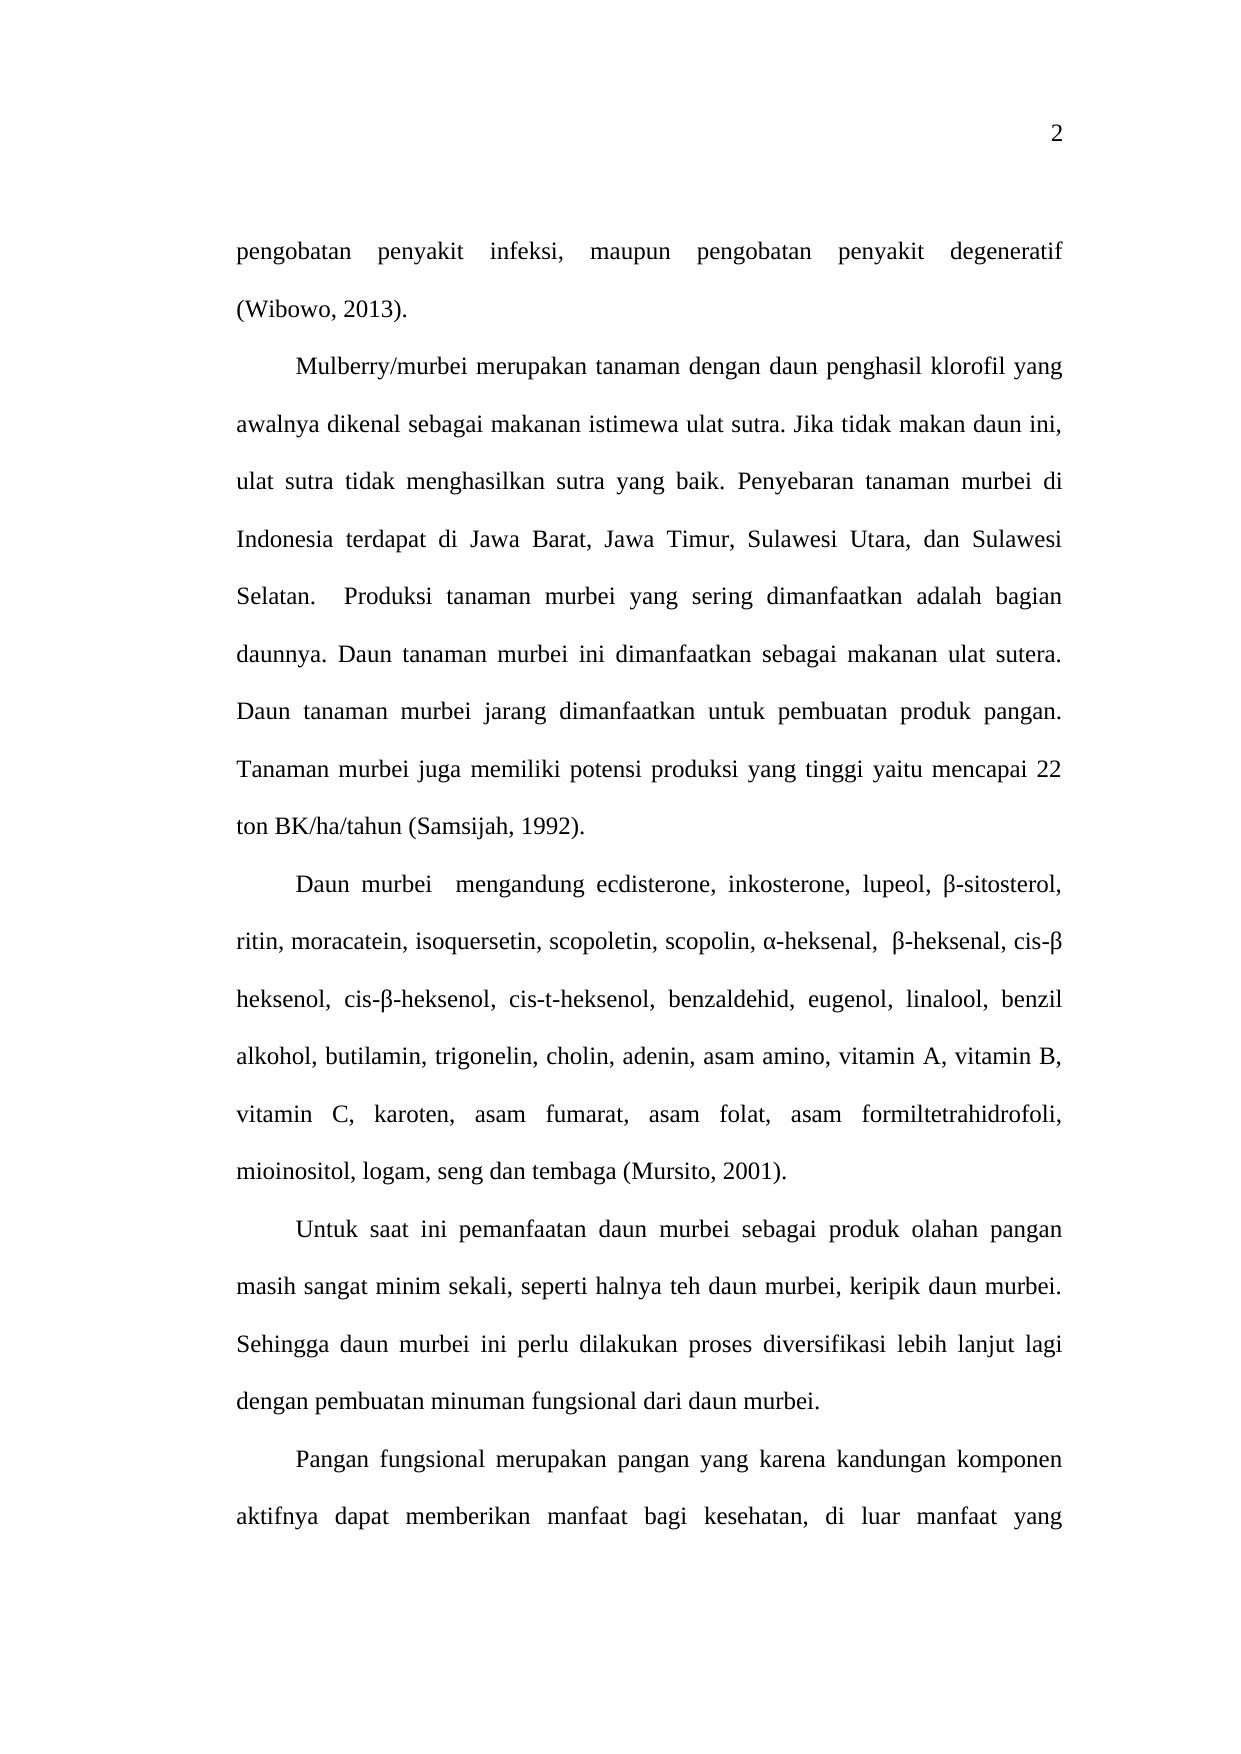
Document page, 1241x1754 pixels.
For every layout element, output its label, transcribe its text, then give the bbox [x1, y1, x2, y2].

text Daun murbei mengandung ecdisterone, inkosterone, lupeol, β-sitosterol, ritin, moracatein, isoquersetin, scopoletin, scopolin, α-heksenal, β-heksenal, cis-β heksenol, cis-β-heksenol, cis-t-heksenol, benzaldehid, eugenol, linalool, benzil alkohol, butilamin, trigonelin, cholin, adenin, asam amino, vitamin A, vitamin B, vitamin C, karoten, asam fumarat, asam folat, asam formiltetrahidrofoli, mioinositol, logam, seng dan tembaga (Mursito, 2001). [236, 869, 1063, 1185]
text Untuk saat ini pemanfaatan daun murbei sebagai produk olahan pangan masih sangat minim sekali, seperti halnya teh daun murbei, keripik daun murbei. Sehingga daun murbei ini perlu dilakukan proses diversifikasi lebih lanjut lagi dengan pembuatan minuman fungsional dari daun murbei. [236, 1214, 1063, 1415]
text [236, 236, 1063, 322]
text Mulberry/murbei merupakan tanaman dengan daun penghasil klorofil yang awalnya dikenal sebagai makanan istimewa ulat sutra. Jika tidak makan daun ini, ulat sutra tidak menghasilkan sutra yang baik. Penyebaran tanaman murbei di Indonesia terdapat di Jawa Barat, Jawa Timur, Sulawesi Utara, dan Sulawesi Selatan. Produksi tanaman murbei yang sering dimanfaatkan adalah bagian daunnya. Daun tanaman murbei ini dimanfaatkan sebagai makanan ulat sutera. Daun tanaman murbei jarang dimanfaatkan untuk pembuatan produk pangan. Tanaman murbei juga memiliki potensi produksi yang tinggi yaitu mencapai 22 ton BK/ha/tahun (Samsijah, 1992). [236, 351, 1063, 840]
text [236, 1444, 1063, 1530]
